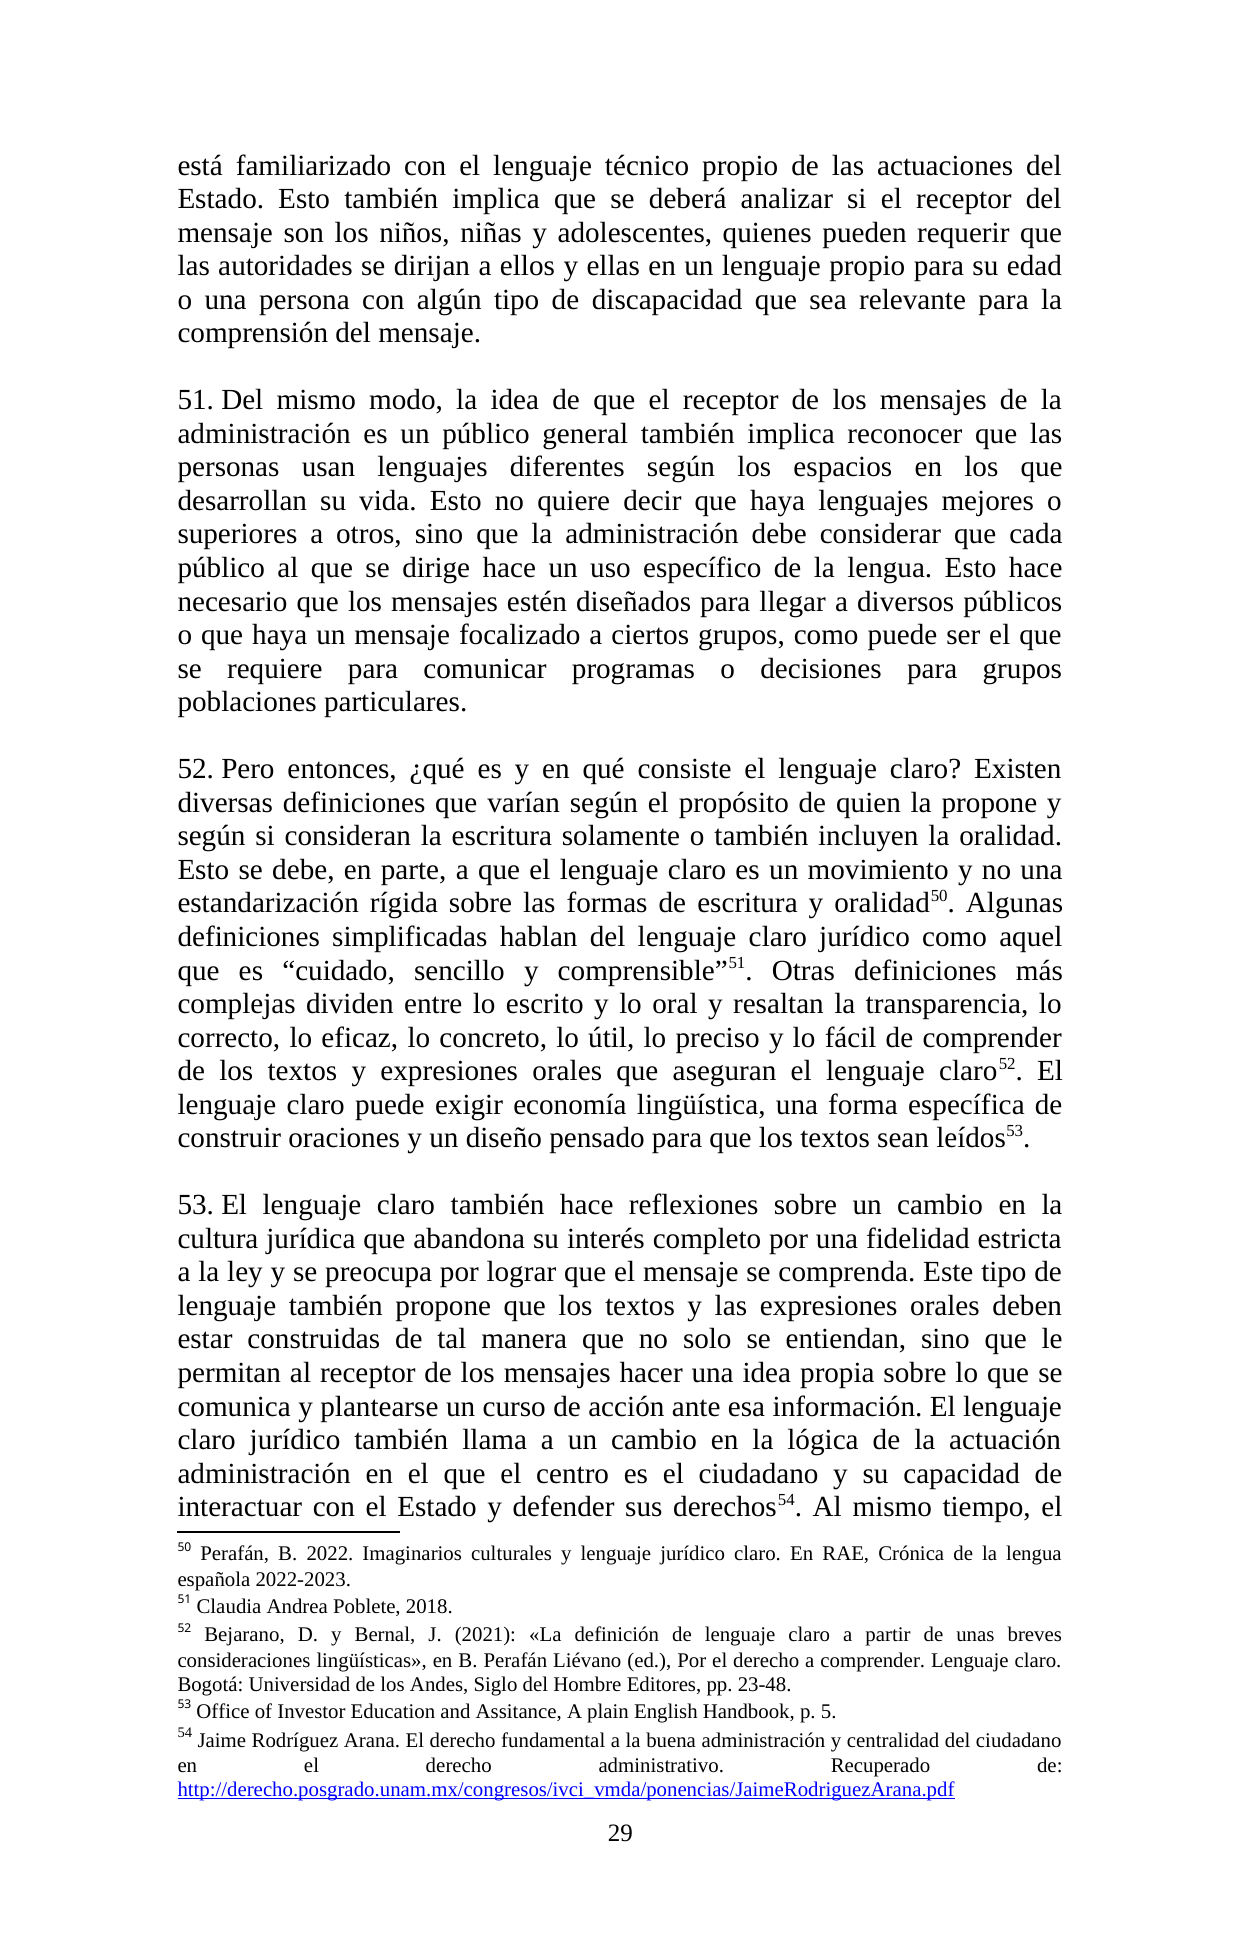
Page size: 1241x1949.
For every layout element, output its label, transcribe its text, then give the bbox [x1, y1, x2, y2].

list Del mismo modo, la idea de que el receptor de los mensajes de la administración es un público general también implica reconocer que las personas usan lenguajes diferentes según los espacios en los que desarrollan su vida. Esto no quiere decir que haya lenguajes mejores o superiores a otros, sino que la administración debe considerar que cada público al que se dirige hace un uso específico de la lengua. Esto hace necesario que los mensajes estén diseñados para llegar a diversos públicos o que haya un mensaje focalizado a ciertos grupos, como puede ser el que se requiere para comunicar programas o decisiones para grupos poblaciones particulares. [177, 382, 1063, 718]
list Pero entonces, ¿qué es y en qué consiste el lenguaje claro? Existen diversas definiciones que varían según el propósito de quien la propone y según si consideran la escritura solamente o también incluyen la oralidad. Esto se debe, en parte, a que el lenguaje claro es un movimiento y no una estandarización rígida sobre las formas de escritura y oralidad. Algunas definiciones simplificadas hablan del lenguaje claro jurídico como aquel que es “cuidado, sencillo y comprensible”. Otras definiciones más complejas dividen entre lo escrito y lo oral y resaltan la transparencia, lo correcto, lo eficaz, lo concreto, lo útil, lo preciso y lo fácil de comprender de los textos y expresiones orales que aseguran el lenguaje claro. El lenguaje claro puede exigir economía lingüística, una forma específica de construir oraciones y un diseño pensado para que los textos sean leídos. [177, 751, 1063, 1154]
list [177, 1187, 1063, 1523]
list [177, 148, 1063, 349]
